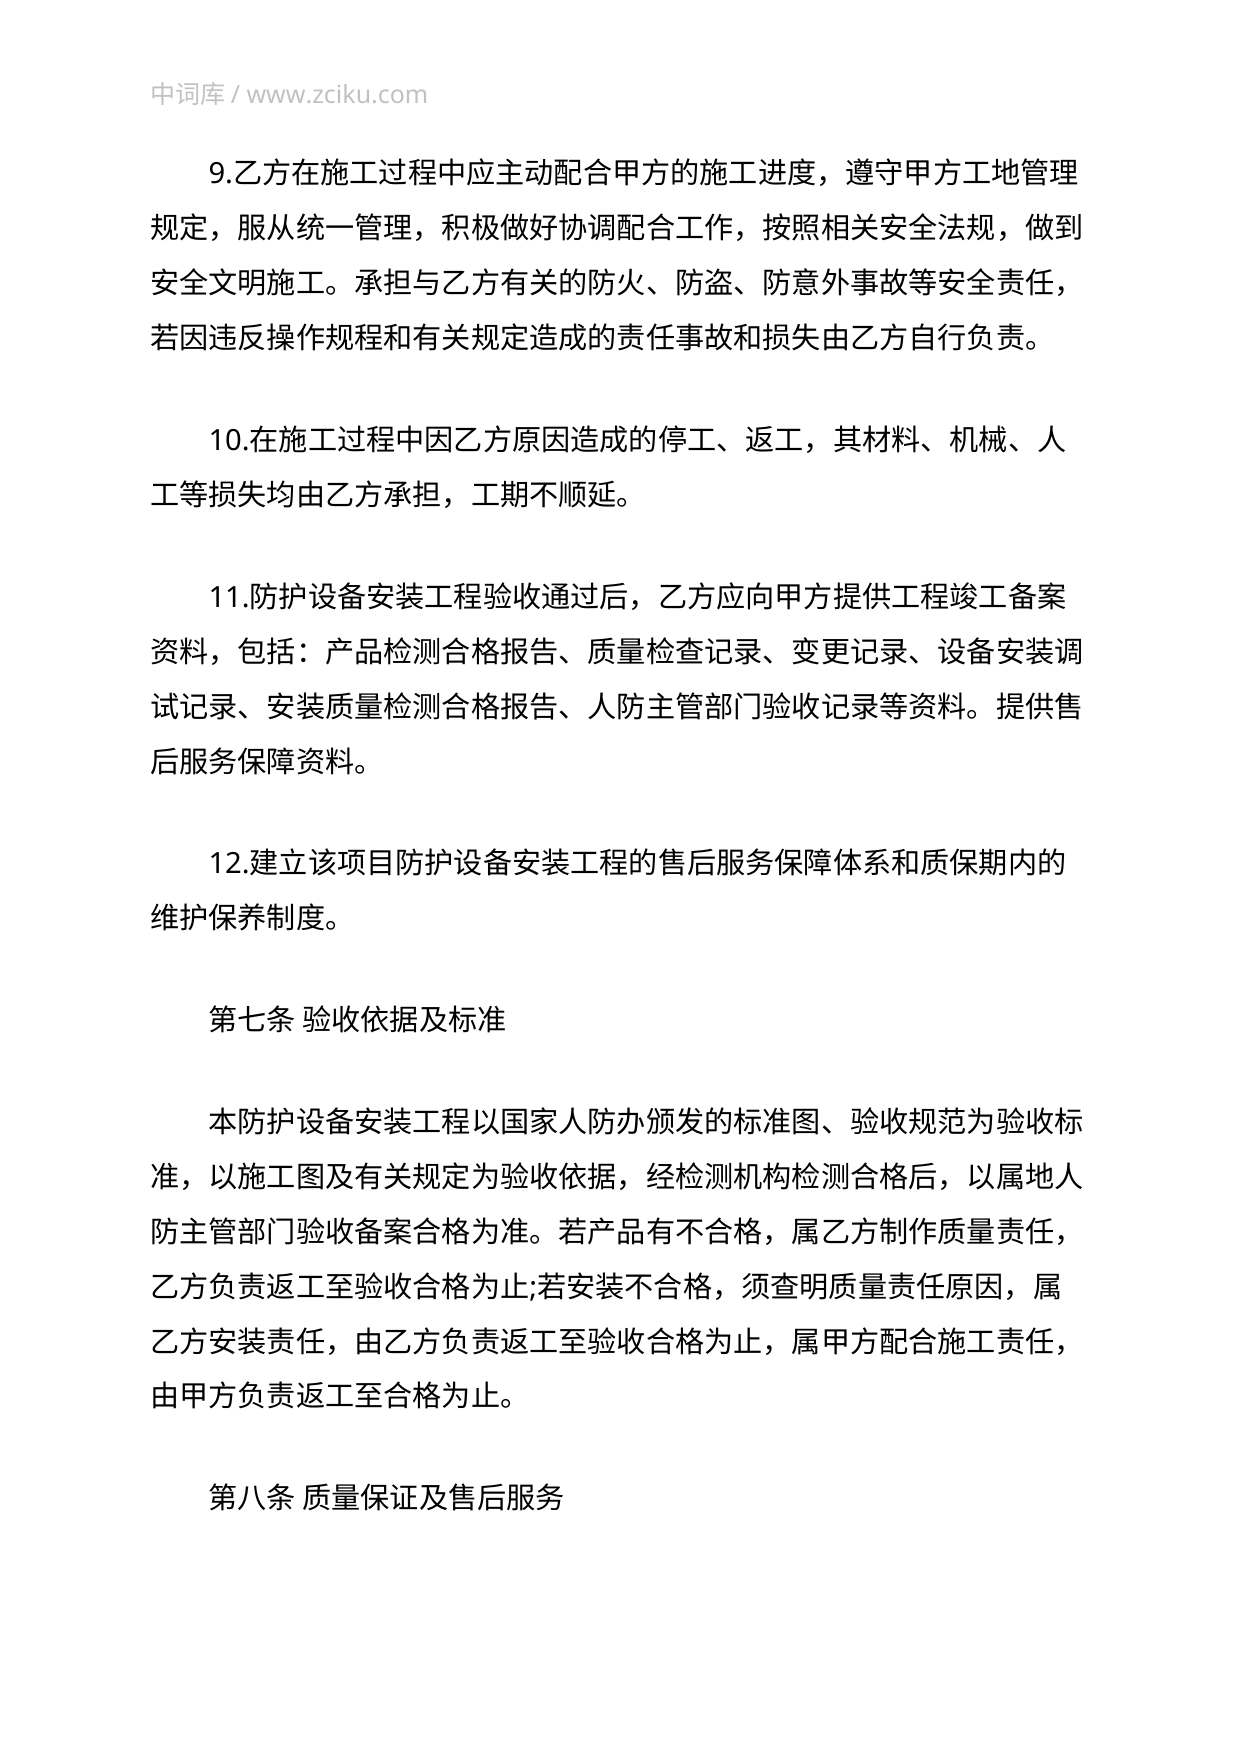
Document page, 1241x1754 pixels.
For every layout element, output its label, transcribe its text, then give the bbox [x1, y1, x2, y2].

text 9.乙方在施工过程中应主动配合甲方的施工进度，遵守甲方工地管理规定，服从统一管理，积极做好协调配合工作，按照相关安全法规，做到安全文明施工。承担与乙方有关的防火、防盗、防意外事故等安全责任，若因违反操作规程和有关规定造成的责任事故和损失由乙方自行负责。 [150, 150, 1090, 357]
text 10.在施工过程中因乙方原因造成的停工、返工，其材料、机械、人工等损失均由乙方承担，工期不顺延。 [150, 417, 1090, 514]
text 11.防护设备安装工程验收通过后，乙方应向甲方提供工程竣工备案资料，包括：产品检测合格报告、质量检查记录、变更记录、设备安装调试记录、安装质量检测合格报告、人防主管部门验收记录等资料。提供售后服务保障资料。 [150, 573, 1090, 780]
text 第七条 验收依据及标准 [150, 997, 1090, 1039]
text 第八条 质量保证及售后服务 [150, 1475, 1090, 1517]
text 12.建立该项目防护设备安装工程的售后服务保障体系和质保期内的维护保养制度。 [150, 840, 1090, 937]
text 本防护设备安装工程以国家人防办颁发的标准图、验收规范为验收标准，以施工图及有关规定为验收依据，经检测机构检测合格后，以属地人防主管部门验收备案合格为准。若产品有不合格，属乙方制作质量责任，乙方负责返工至验收合格为止;若安装不合格，须查明质量责任原因，属乙方安装责任，由乙方负责返工至验收合格为止，属甲方配合施工责任，由甲方负责返工至合格为止。 [150, 1098, 1090, 1415]
